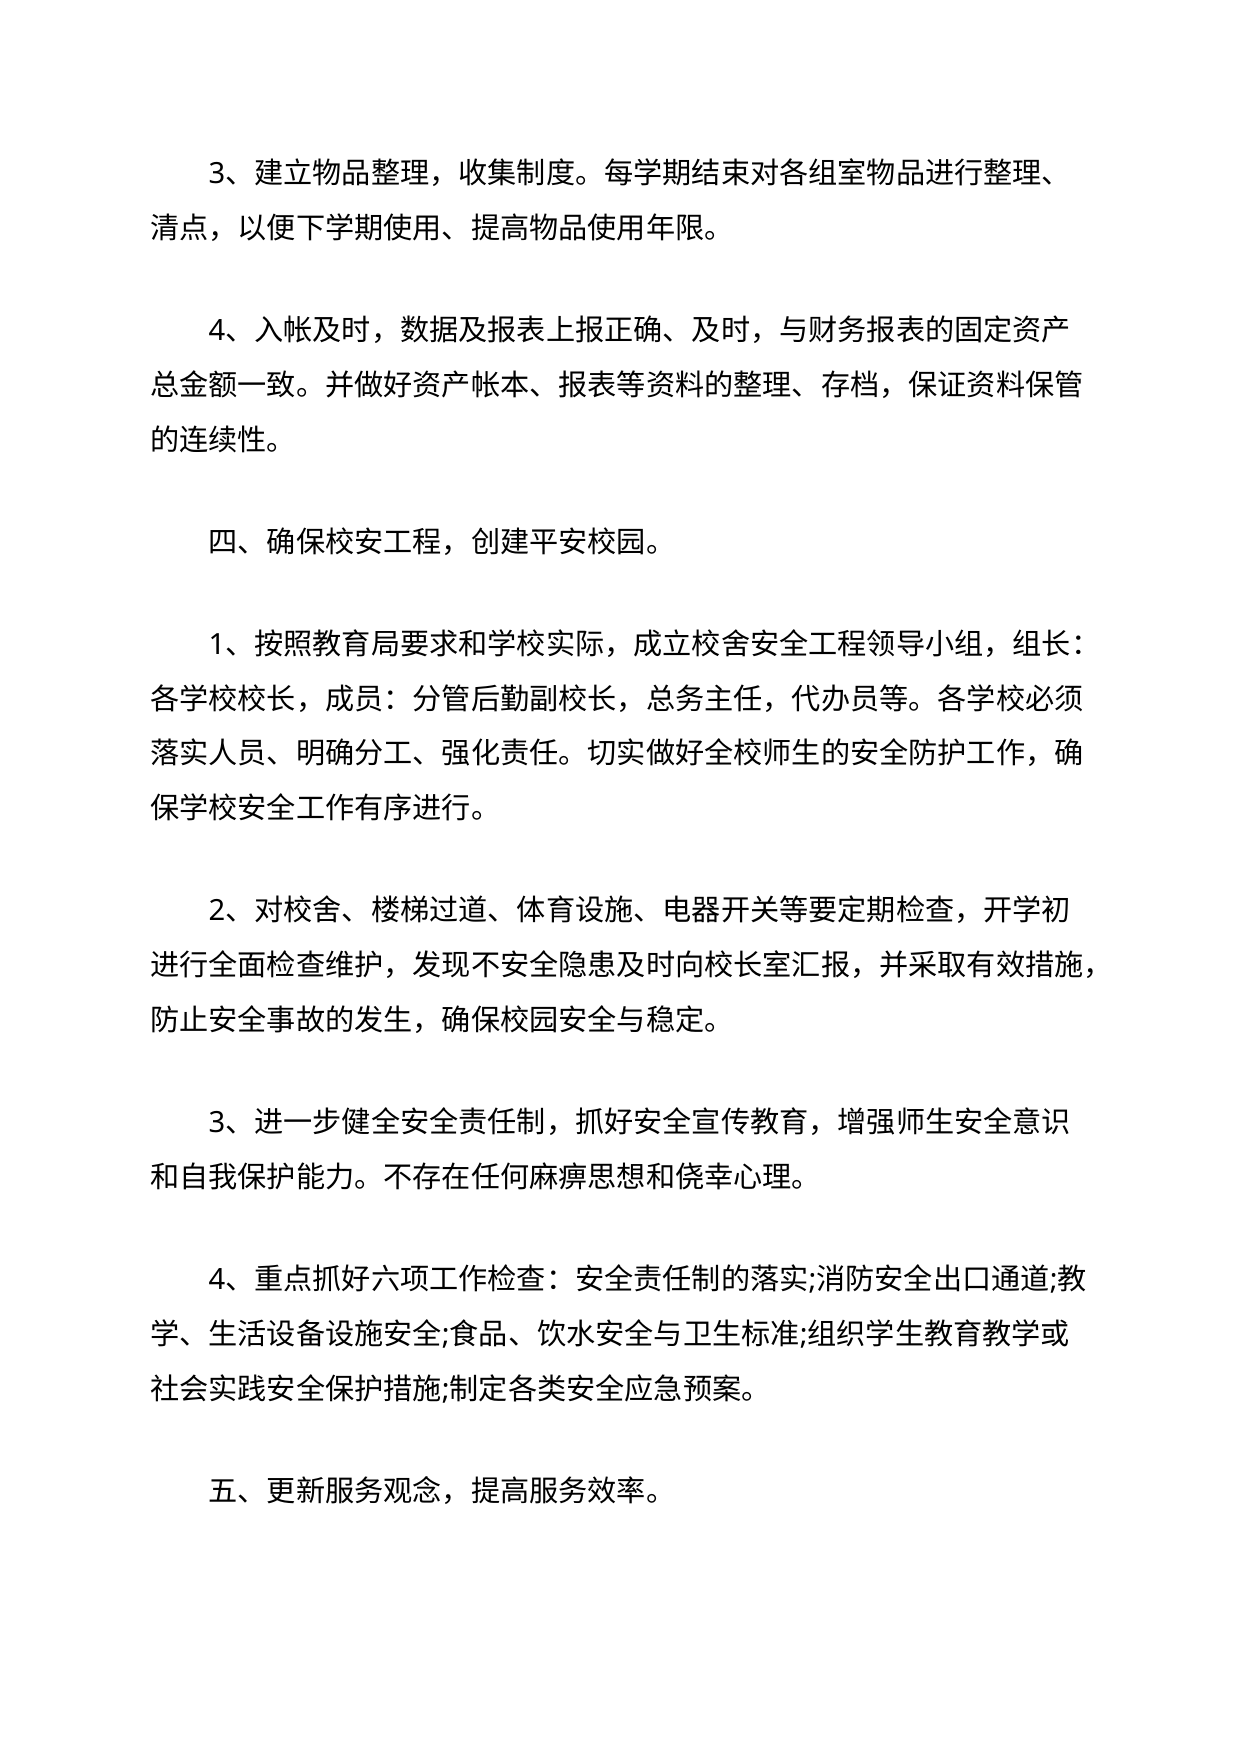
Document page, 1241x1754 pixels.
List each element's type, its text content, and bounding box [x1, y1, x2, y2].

text 3、建立物品整理，收集制度。每学期结束对各组室物品进行整理、清点，以便下学期使用、提高物品使用年限。 [150, 150, 1090, 247]
text 4、入帐及时，数据及报表上报正确、及时，与财务报表的固定资产总金额一致。并做好资产帐本、报表等资料的整理、存档，保证资料保管的连续性。 [150, 307, 1090, 459]
text 4、重点抓好六项工作检查：安全责任制的落实;消防安全出口通道;教学、生活设备设施安全;食品、饮水安全与卫生标准;组织学生教育教学或社会实践安全保护措施;制定各类安全应急预案。 [150, 1255, 1090, 1408]
text 四、确保校安工程，创建平安校园。 [150, 518, 1090, 561]
text 1、按照教育局要求和学校实际，成立校舍安全工程领导小组，组长：各学校校长，成员：分管后勤副校长，总务主任，代办员等。各学校必须落实人员、明确分工、强化责任。切实做好全校师生的安全防护工作，确保学校安全工作有序进行。 [150, 620, 1090, 827]
text 2、对校舍、楼梯过道、体育设施、电器开关等要定期检查，开学初进行全面检查维护，发现不安全隐患及时向校长室汇报，并采取有效措施，防止安全事故的发生，确保校园安全与稳定。 [150, 887, 1090, 1039]
text 3、进一步健全安全责任制，抓好安全宣传教育，增强师生安全意识和自我保护能力。不存在任何麻痹思想和侥幸心理。 [150, 1098, 1090, 1196]
text 五、更新服务观念，提高服务效率。 [150, 1467, 1090, 1509]
